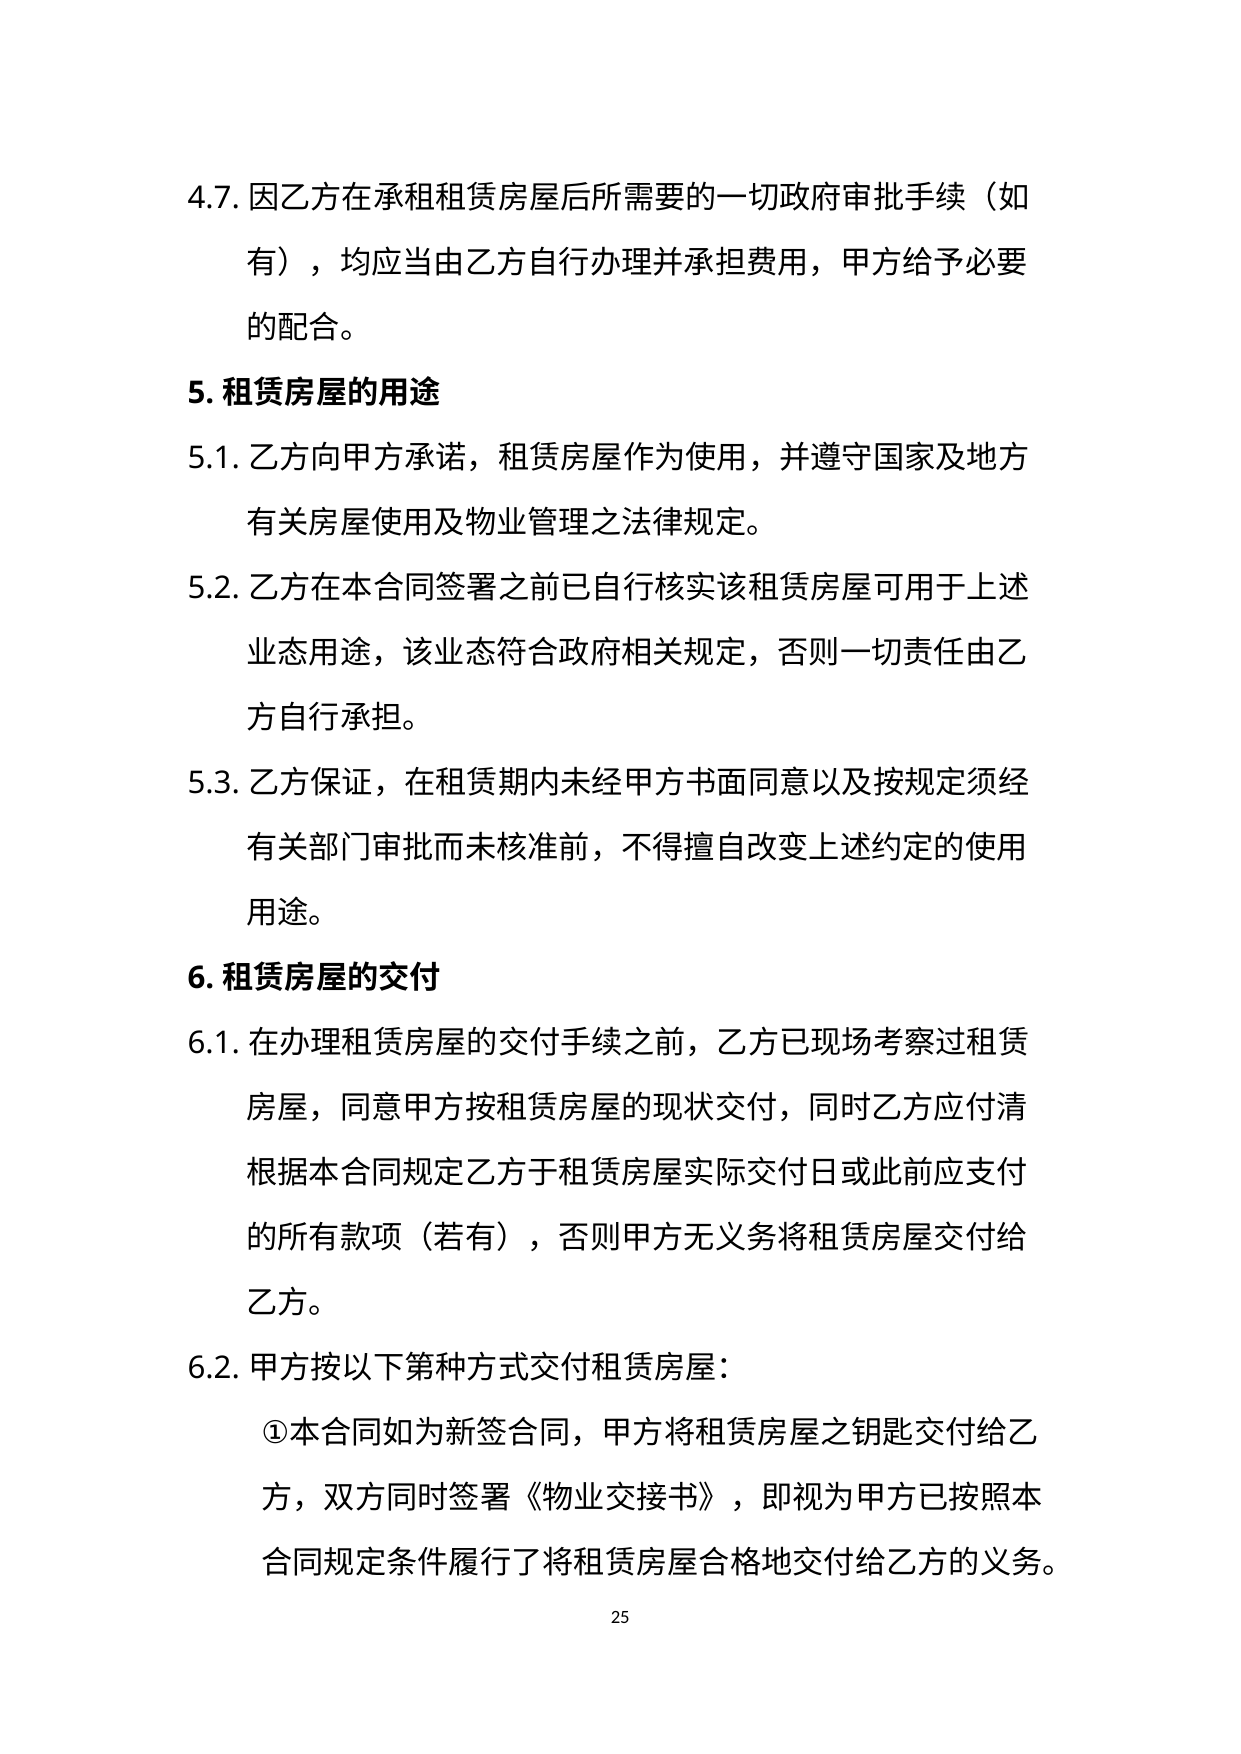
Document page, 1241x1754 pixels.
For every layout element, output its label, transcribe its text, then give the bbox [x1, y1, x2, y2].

list 因乙方在承租租赁房屋后所需要的一切政府审批手续（如有），均应当由乙方自行办理并承担费用，甲方给予必要的配合。 [187, 162, 1053, 357]
list 乙方保证，在租赁期内未经甲方书面同意以及按规定须经有关部门审批而未核准前，不得擅自改变上述约定的使用用途。 [187, 747, 1053, 942]
list 乙方在本合同签署之前已自行核实该租赁房屋可用于上述业态用途，该业态符合政府相关规定，否则一切责任由乙方自行承担。 [187, 552, 1053, 747]
list 租赁房屋的交付 [187, 942, 1053, 1007]
list 租赁房屋的用途 [187, 357, 1053, 422]
list 乙方向甲方承诺，租赁房屋作为使用，并遵守国家及地方有关房屋使用及物业管理之法律规定。 [187, 422, 1053, 552]
list 甲方按以下第种方式交付租赁房屋： [187, 1332, 1053, 1397]
text ①本合同如为新签合同，甲方将租赁房屋之钥匙交付给乙方，双方同时签署《物业交接书》，即视为甲方已按照本合同规定条件履行了将租赁房屋合格地交付给乙方的义务。 [261, 1397, 1053, 1592]
list 在办理租赁房屋的交付手续之前，乙方已现场考察过租赁房屋，同意甲方按租赁房屋的现状交付，同时乙方应付清根据本合同规定乙方于租赁房屋实际交付日或此前应支付的所有款项（若有），否则甲方无义务将租赁房屋交付给乙方。 [187, 1007, 1053, 1332]
